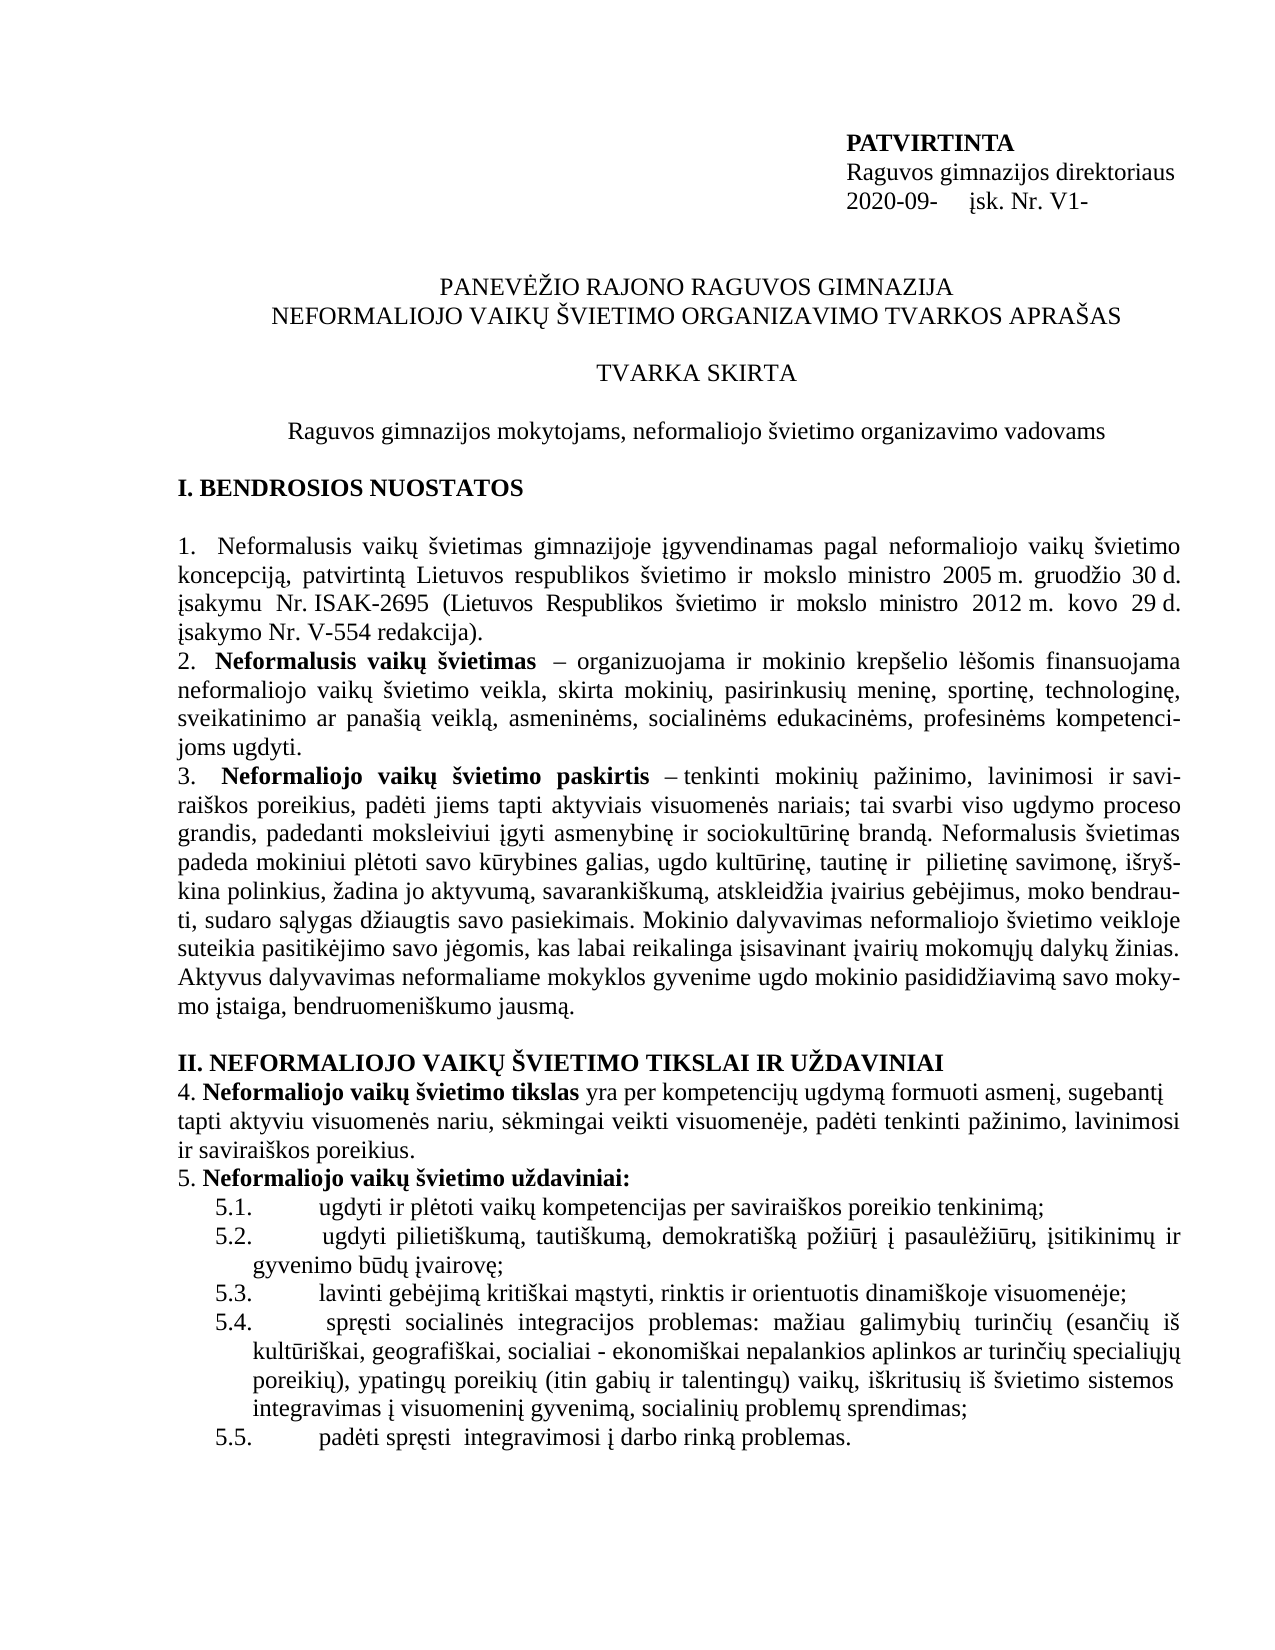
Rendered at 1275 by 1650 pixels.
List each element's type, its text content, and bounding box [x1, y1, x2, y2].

text TVARKA SKIRTA [177, 358, 1216, 387]
text 2020-09- įsk. Nr. V1- [177, 186, 1216, 215]
text I. BENDROSIOS NUOSTATOS [177, 473, 1216, 502]
text 2. Neformalusis vaikų švietimas – organizuojama ir mokinio krepšelio lėšomis finansuojama neformaliojo vaikų švietimo veikla, skirta mokinių, pasirinkusių meninę, sportinę, technologinę, sveikatinimo ar panašią veiklą, asmeninėms, socialinėms edukacinėms, profesinėms kompetenci-joms ugdyti. [177, 646, 1181, 761]
text 3. Neformaliojo vaikų švietimo paskirtis – tenkinti mokinių pažinimo, lavinimosi ir savi-raiškos poreikius, padėti jiems tapti aktyviais visuomenės nariais; tai svarbi viso ugdymo proceso grandis, padedanti moksleiviui įgyti asmenybinę ir sociokultūrinę brandą. Neformalusis švietimas padeda mokiniui plėtoti savo kūrybines galias, ugdo kultūrinę, tautinę ir pilietinę savimonę, išryš-kina polinkius, žadina jo aktyvumą, savarankiškumą, atskleidžia įvairius gebėjimus, moko bendrau-ti, sudaro sąlygas džiaugtis savo pasiekimais. Mokinio dalyvavimas neformaliojo švietimo veikloje suteikia pasitikėjimo savo jėgomis, kas labai reikalinga įsisavinant įvairių mokomųjų dalykų žinias. Aktyvus dalyvavimas neformaliame mokyklos gyvenime ugdo mokinio pasididžiavimą savo moky-mo įstaiga, bendruomeniškumo jausmą. [177, 761, 1181, 1020]
text 1. Neformalusis vaikų švietimas gimnazijoje įgyvendinamas pagal neformaliojo vaikų švietimo koncepciją, patvirtintą Lietuvos respublikos švietimo ir mokslo ministro 2005 m. gruodžio 30 d. įsakymu Nr. ISAK-2695 (Lietuvos Respublikos švietimo ir mokslo ministro 2012 m. kovo 29 d. įsakymo Nr. V-554 redakcija). [177, 531, 1181, 646]
text 4. Neformaliojo vaikų švietimo tikslas yra per kompetencijų ugdymą formuoti asmenį, sugebantį [177, 1077, 1181, 1106]
title PATVIRTINTA [177, 128, 1216, 157]
text Raguvos gimnazijos direktoriaus [177, 157, 1216, 186]
list ugdyti ir plėtoti vaikų kompetencijas per saviraiškos poreikio tenkinimą; [215, 1192, 1181, 1221]
text PANEVĖŽIO RAJONO RAGUVOS GIMNAZIJA [177, 272, 1216, 301]
text NEFORMALIOJO VAIKŲ ŠVIETIMO ORGANIZAVIMO TVARKOS APRAŠAS [177, 301, 1216, 330]
text II. NEFORMALIOJO VAIKŲ ŠVIETIMO TIKSLAI IR UŽDAVINIAI [177, 1048, 1181, 1077]
text Raguvos gimnazijos mokytojams, neformaliojo švietimo organizavimo vadovams [177, 416, 1216, 445]
list padėti spręsti integravimosi į darbo rinką problemas. [215, 1422, 1181, 1451]
list spręsti socialinės integracijos problemas: mažiau galimybių turinčių (esančių iš kultūriškai, geografiškai, socialiai - ekonomiškai nepalankios aplinkos ar turinčių specialiųjų poreikių), ypatingų poreikių (itin gabių ir talentingų) vaikų, iškritusių iš švietimo sistemos integravimas į visuomeninį gyvenimą, socialinių problemų sprendimas; [215, 1307, 1181, 1422]
text tapti aktyviu visuomenės nariu, sėkmingai veikti visuomenėje, padėti tenkinti pažinimo, lavinimosi ir saviraiškos poreikius. [177, 1106, 1181, 1163]
text 5. Neformaliojo vaikų švietimo uždaviniai: [177, 1163, 1181, 1192]
list lavinti gebėjimą kritiškai mąstyti, rinktis ir orientuotis dinamiškoje visuomenėje; [215, 1278, 1181, 1307]
list ugdyti pilietiškumą, tautiškumą, demokratišką požiūrį į pasaulėžiūrų, įsitikinimų ir gyvenimo būdų įvairovę; [215, 1221, 1181, 1278]
